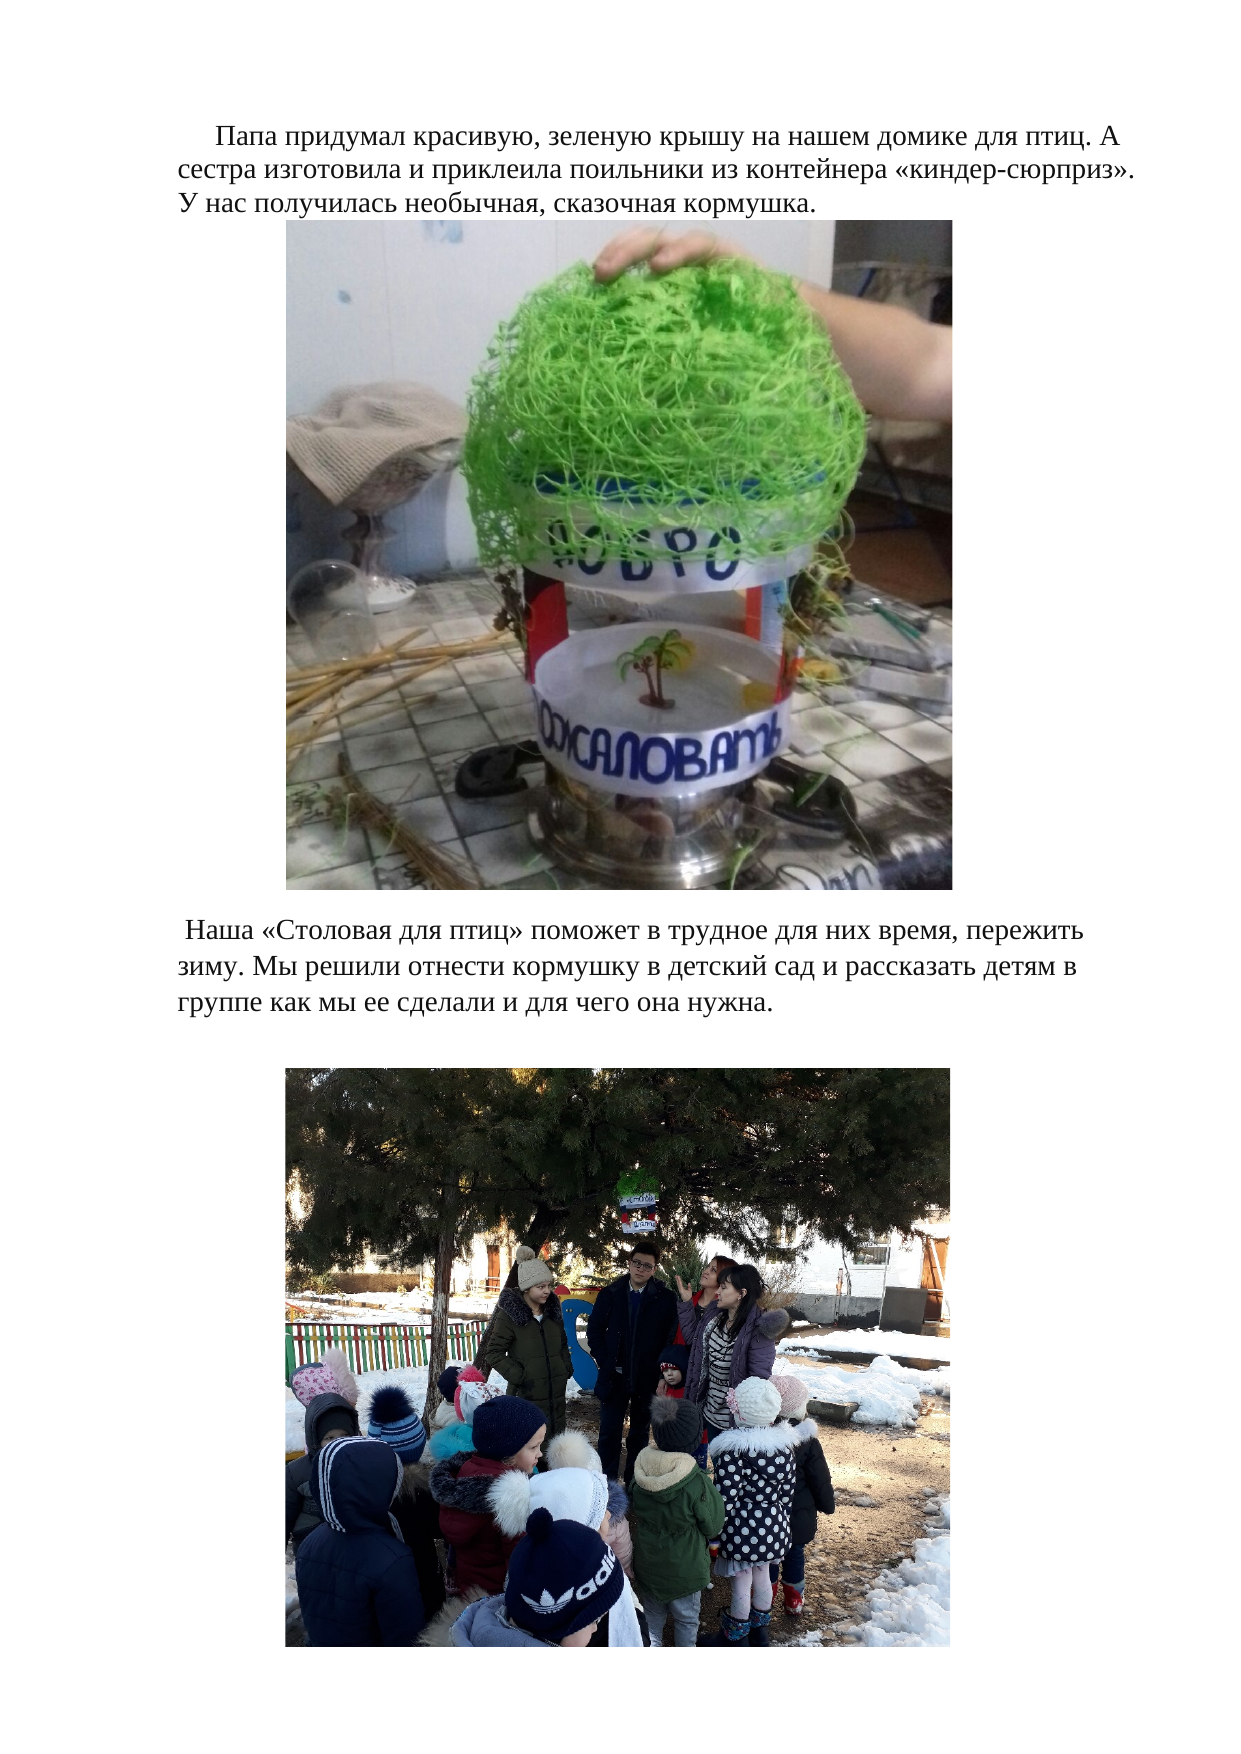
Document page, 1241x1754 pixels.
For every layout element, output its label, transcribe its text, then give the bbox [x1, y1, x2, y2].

text Папа придумал красивую, зеленую крышу на нашем домике для птиц. А сестра изготовила и приклеила поильники из контейнера «киндер-сюрприз». [177, 118, 1152, 185]
picture [285, 1068, 951, 1647]
picture [286, 220, 953, 890]
text У нас получилась необычная, сказочная кормушка. [177, 185, 1152, 219]
